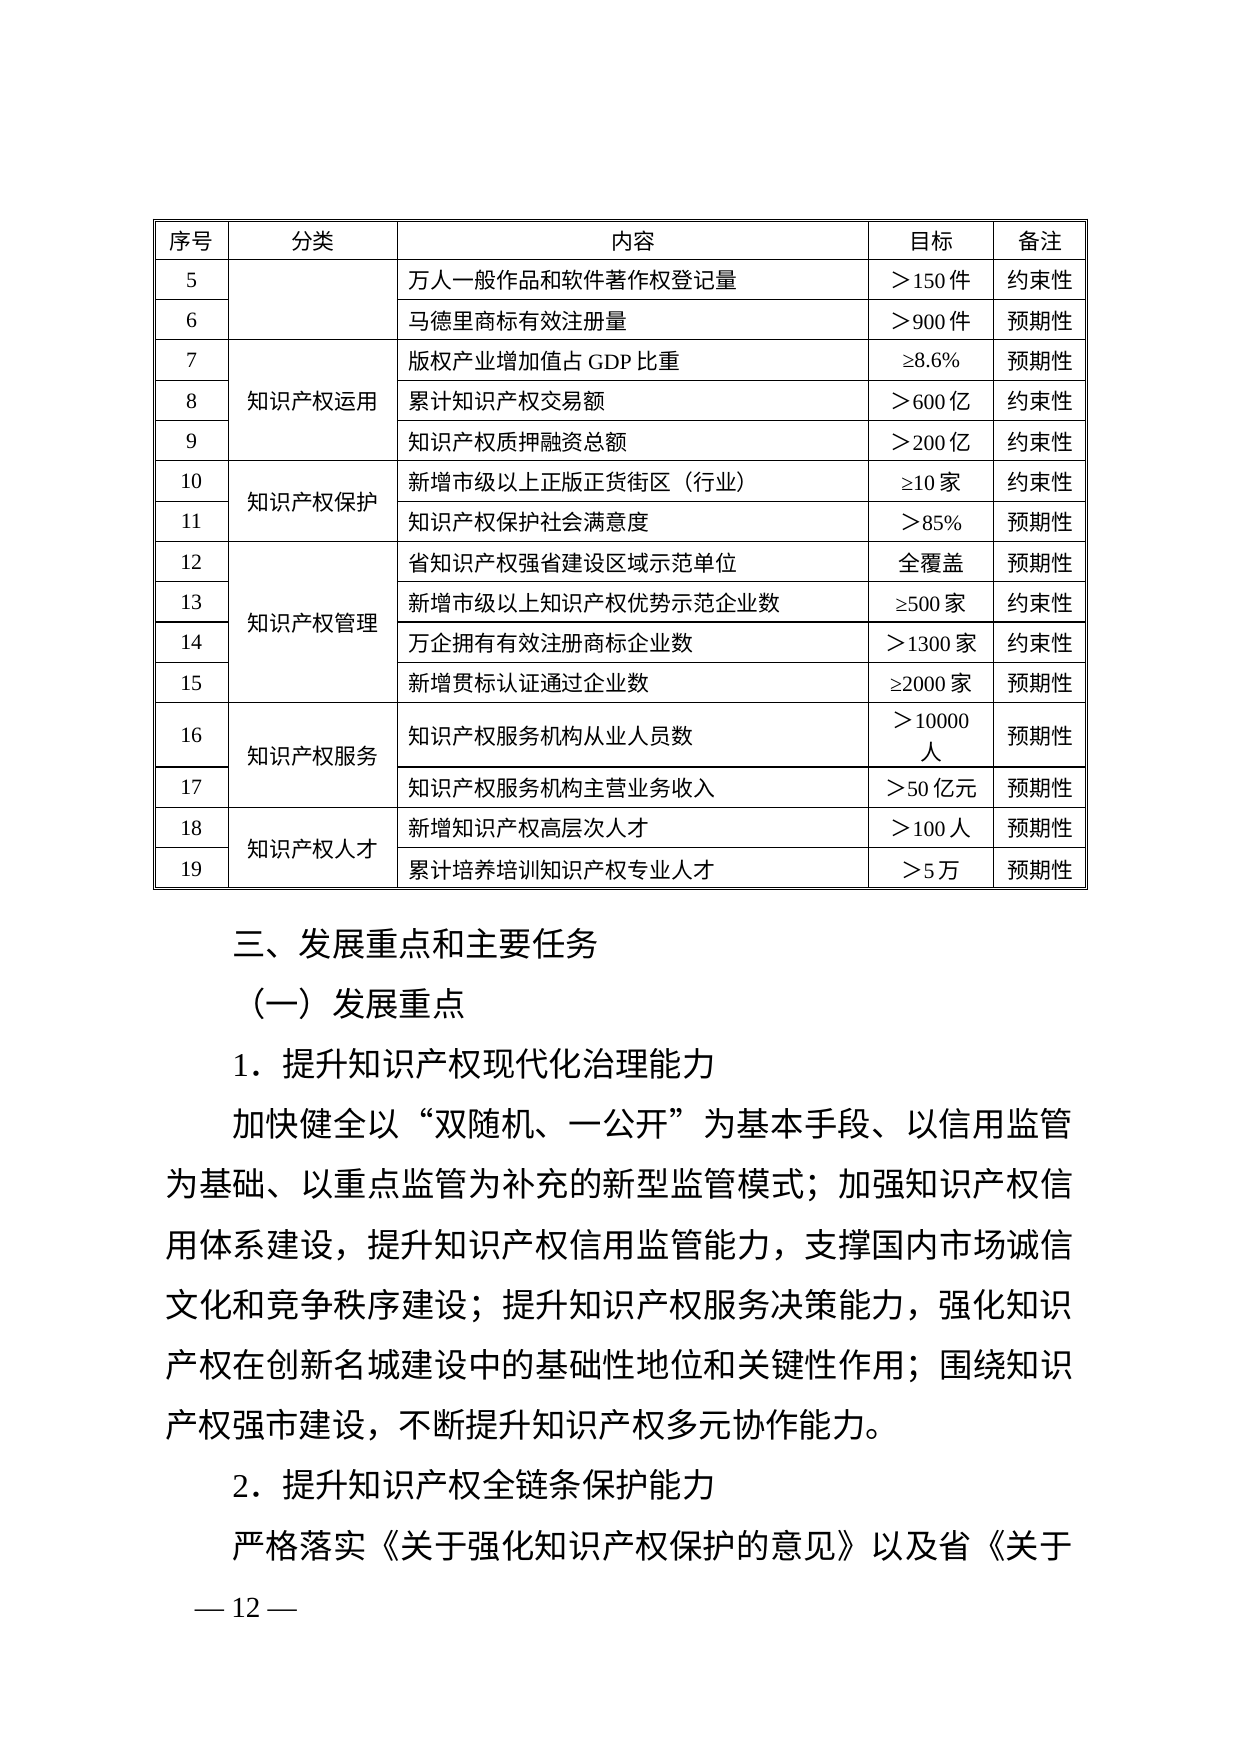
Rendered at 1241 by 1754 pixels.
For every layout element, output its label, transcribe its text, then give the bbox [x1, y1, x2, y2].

table_cell ＞900件 [869, 300, 993, 339]
table_cell 新增市级以上知识产权优势示范企业数 [398, 582, 868, 621]
text 三、发展重点和主要任务 [165, 917, 1075, 966]
table_cell 9 [156, 421, 228, 460]
table_cell 约束性 [994, 260, 1085, 299]
table_cell 知识产权服务机构从业人员数 [398, 703, 868, 766]
table_cell 知识产权服务机构主营业务收入 [398, 768, 868, 807]
table_cell 预期性 [994, 542, 1085, 581]
table_cell 累计培养培训知识产权专业人才 [398, 848, 868, 887]
table_cell 知识产权运用 [229, 340, 397, 460]
table_cell 预期性 [994, 768, 1085, 807]
table_header 内容 [398, 222, 868, 259]
table_cell ≥2000家 [869, 663, 993, 702]
table_cell ＞200亿 [869, 421, 993, 460]
table_cell ＞1300家 [869, 623, 993, 662]
table_cell ＞150件 [869, 260, 993, 299]
table_cell 5 [156, 260, 228, 299]
table_header 序号 [156, 222, 228, 259]
table_cell 约束性 [994, 421, 1085, 460]
table_cell 预期性 [994, 300, 1085, 339]
text 2．提升知识产权全链条保护能力 [165, 1459, 1075, 1507]
table_cell 新增市级以上正版正货街区（行业） [398, 461, 868, 501]
table_cell 新增贯标认证通过企业数 [398, 663, 868, 702]
table_cell 16 [156, 703, 228, 766]
table_cell 万人一般作品和软件著作权登记量 [398, 260, 868, 299]
table_cell 8 [156, 381, 228, 420]
table_cell ≥10家 [869, 461, 993, 501]
text 加快健全以“双随机、一公开”为基本手段、以信用监管为基础、以重点监管为补充的新型监管模式；加强知识产权信用体系建设，提升知识产权信用监管能力，支撑国内市场诚信文化和竞争秩序建设；提升知识产权服务决策能力，强化知识产权在创新名城建设中的基础性地位和关键性作用；围绕知识产权强市建设，不断提升知识产权多元协作能力。 [165, 1098, 1075, 1447]
table_cell 7 [156, 340, 228, 379]
table_cell 约束性 [994, 381, 1085, 420]
table_cell 预期性 [994, 340, 1085, 379]
table_cell 12 [156, 542, 228, 581]
table_cell 知识产权管理 [229, 542, 397, 702]
table_cell 预期性 [994, 808, 1085, 847]
table_cell 知识产权人才 [229, 808, 397, 887]
table_cell 预期性 [994, 502, 1085, 541]
table_cell 17 [156, 768, 228, 807]
table_cell 约束性 [994, 582, 1085, 621]
table_cell 知识产权质押融资总额 [398, 421, 868, 460]
table_cell 15 [156, 663, 228, 702]
table_cell 马德里商标有效注册量 [398, 300, 868, 339]
table_cell 新增知识产权高层次人才 [398, 808, 868, 847]
table_cell 18 [156, 808, 228, 847]
table_cell ＞100人 [869, 808, 993, 847]
table_cell ＞50亿元 [869, 768, 993, 807]
table_cell 累计知识产权交易额 [398, 381, 868, 420]
table_cell 知识产权保护社会满意度 [398, 502, 868, 541]
table_cell 预期性 [994, 848, 1085, 887]
table_cell 预期性 [994, 703, 1085, 766]
table_cell 省知识产权强省建设区域示范单位 [398, 542, 868, 581]
table_cell 预期性 [994, 663, 1085, 702]
table_cell ＞600亿 [869, 381, 993, 420]
table_cell 版权产业增加值占GDP比重 [398, 340, 868, 379]
table_cell 11 [156, 502, 228, 541]
table_cell 知识产权保护 [229, 461, 397, 541]
table_cell 6 [156, 300, 228, 339]
table_cell 约束性 [994, 623, 1085, 662]
table_cell 13 [156, 582, 228, 621]
table_cell ＞85% [869, 502, 993, 541]
table_cell 10 [156, 461, 228, 501]
table_header 备注 [994, 222, 1085, 259]
text （一）发展重点 [165, 977, 1075, 1026]
table_cell ≥500家 [869, 582, 993, 621]
table_cell 知识产权服务 [229, 703, 397, 807]
table_header 分类 [229, 222, 397, 259]
table_cell 全覆盖 [869, 542, 993, 581]
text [165, 1519, 1075, 1568]
table_cell ＞5万 [869, 848, 993, 887]
table_header 目标 [869, 222, 993, 259]
text 1．提升知识产权现代化治理能力 [165, 1038, 1075, 1086]
table_cell ＞10000人 [869, 703, 993, 766]
table_cell ≥8.6% [869, 340, 993, 379]
table_cell 万企拥有有效注册商标企业数 [398, 623, 868, 662]
table_cell 19 [156, 848, 228, 887]
table_cell 约束性 [994, 461, 1085, 501]
table_cell 14 [156, 623, 228, 662]
